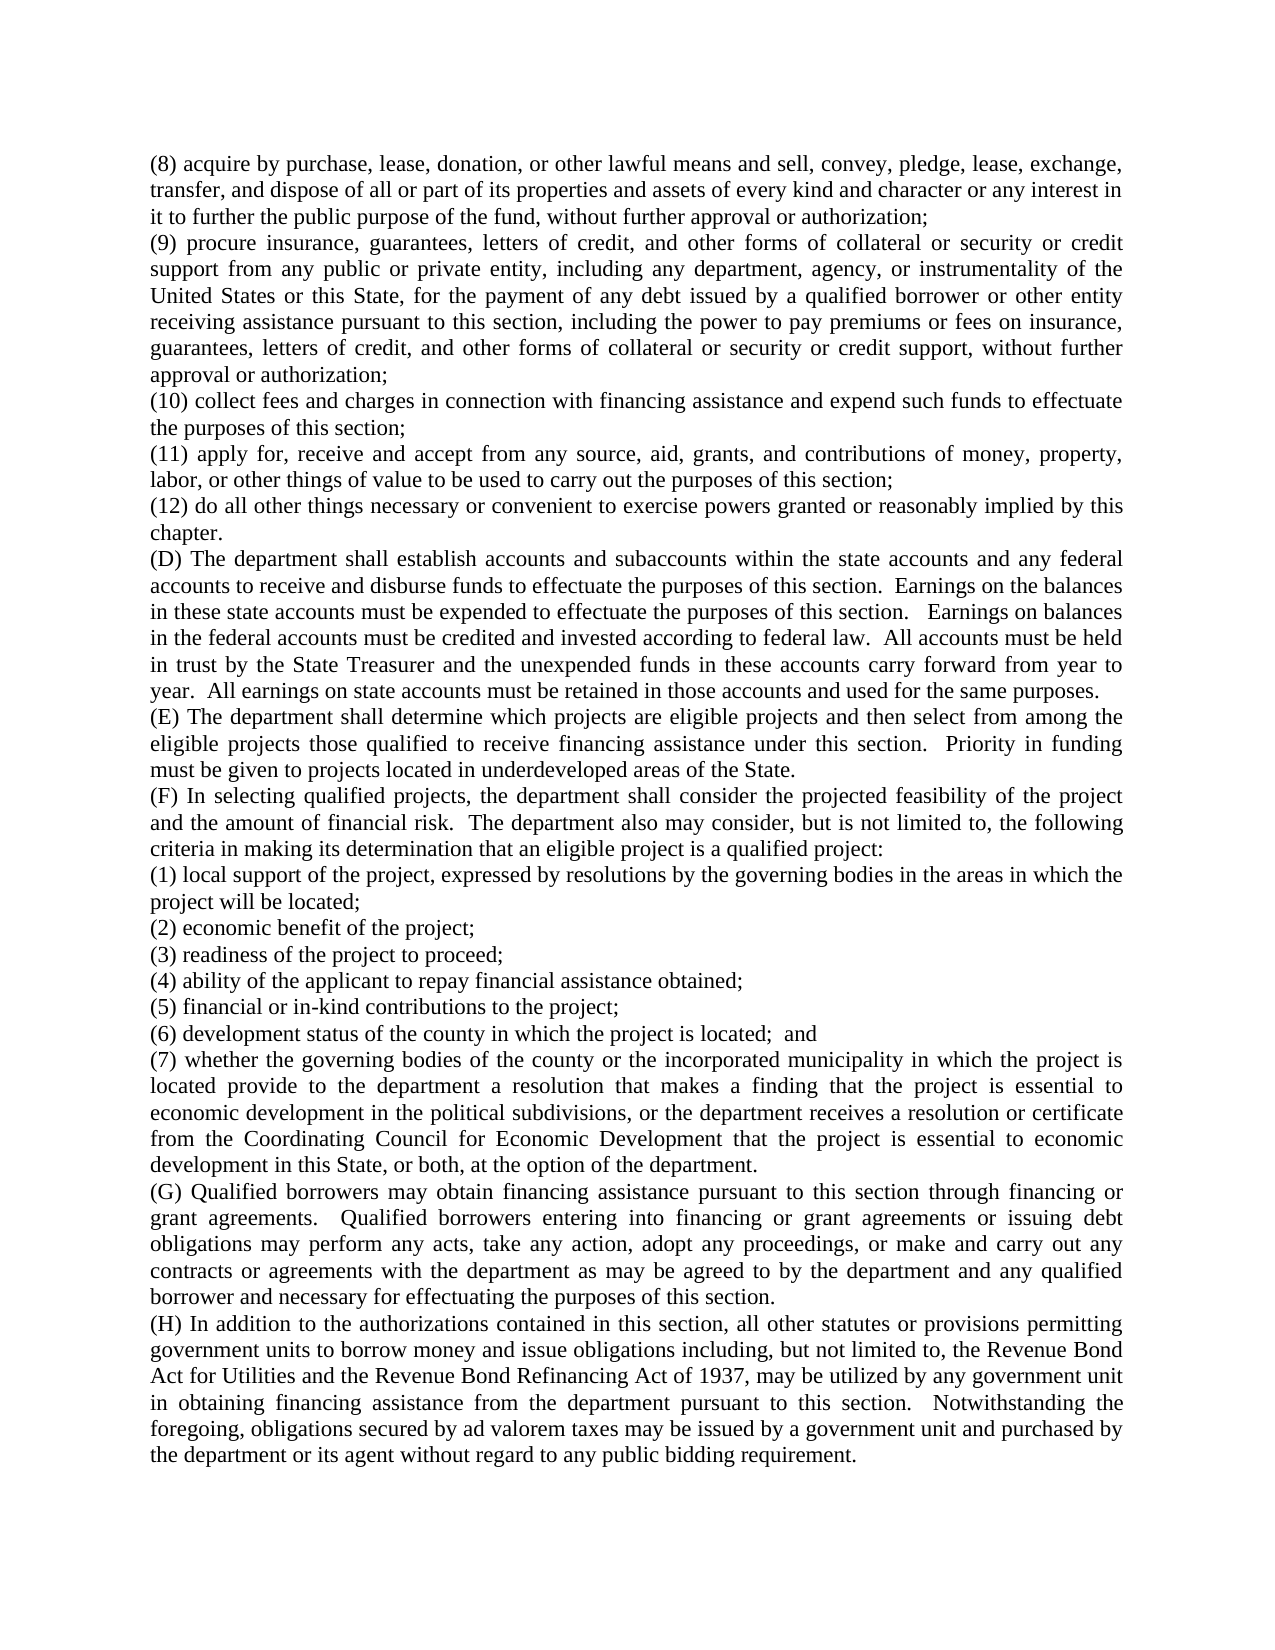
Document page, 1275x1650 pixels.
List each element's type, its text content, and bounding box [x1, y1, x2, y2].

text (3) readiness of the project to proceed; [150, 941, 1125, 967]
text (8) acquire by purchase, lease, donation, or other lawful means and sell, convey, pledge, lease, exchange, transfer, and dispose of all or part of its properties and assets of every kind and character or any interest in it to further the public purpose of the fund, without further approval or authorization; [150, 150, 1125, 229]
text (5) financial or in-kind contributions to the project; [150, 993, 1125, 1020]
text (4) ability of the applicant to repay financial assistance obtained; [150, 967, 1125, 993]
text (D) The department shall establish accounts and subaccounts within the state accounts and any federal accounts to receive and disburse funds to effectuate the purposes of this section. Earnings on the balances in these state accounts must be expended to effectuate the purposes of this section. Earnings on balances in the federal accounts must be credited and invested according to federal law. All accounts must be held in trust by the State Treasurer and the unexpended funds in these accounts carry forward from year to year. All earnings on state accounts must be retained in those accounts and used for the same purposes. [150, 545, 1125, 703]
text (10) collect fees and charges in connection with financing assistance and expend such funds to effectuate the purposes of this section; [150, 387, 1125, 440]
text (F) In selecting qualified projects, the department shall consider the projected feasibility of the project and the amount of financial risk. The department also may consider, but is not limited to, the following criteria in making its determination that an eligible project is a qualified project: [150, 782, 1125, 862]
text (2) economic benefit of the project; [150, 914, 1125, 941]
text (11) apply for, receive and accept from any source, aid, grants, and contributions of money, property, labor, or other things of value to be used to carry out the purposes of this section; [150, 440, 1125, 493]
text (7) whether the governing bodies of the county or the incorporated municipality in which the project is located provide to the department a resolution that makes a finding that the project is essential to economic development in the political subdivisions, or the department receives a resolution or certificate from the Coordinating Council for Economic Development that the project is essential to economic development in this State, or both, at the option of the department. [150, 1046, 1125, 1178]
text (E) The department shall determine which projects are eligible projects and then select from among the eligible projects those qualified to receive financing assistance under this section. Priority in funding must be given to projects located in underdeveloped areas of the State. [150, 703, 1125, 782]
text (9) procure insurance, guarantees, letters of credit, and other forms of collateral or security or credit support from any public or private entity, including any department, agency, or instrumentality of the United States or this State, for the payment of any debt issued by a qualified borrower or other entity receiving assistance pursuant to this section, including the power to pay premiums or fees on insurance, guarantees, letters of credit, and other forms of collateral or security or credit support, without further approval or authorization; [150, 229, 1125, 387]
text (12) do all other things necessary or convenient to exercise powers granted or reasonably implied by this chapter. [150, 493, 1125, 545]
text (G) Qualified borrowers may obtain financing assistance pursuant to this section through financing or grant agreements. Qualified borrowers entering into financing or grant agreements or issuing debt obligations may perform any acts, take any action, adopt any proceedings, or make and carry out any contracts or agreements with the department as may be agreed to by the department and any qualified borrower and necessary for effectuating the purposes of this section. [150, 1178, 1125, 1309]
text (1) local support of the project, expressed by resolutions by the governing bodies in the areas in which the project will be located; [150, 862, 1125, 914]
text (H) In addition to the authorizations contained in this section, all other statutes or provisions permitting government units to borrow money and issue obligations including, but not limited to, the Revenue Bond Act for Utilities and the Revenue Bond Refinancing Act of 1937, may be utilized by any government unit in obtaining financing assistance from the department pursuant to this section. Notwithstanding the foregoing, obligations secured by ad valorem taxes may be issued by a government unit and purchased by the department or its agent without regard to any public bidding requirement. [150, 1309, 1125, 1468]
text (6) development status of the county in which the project is located; and [150, 1020, 1125, 1046]
